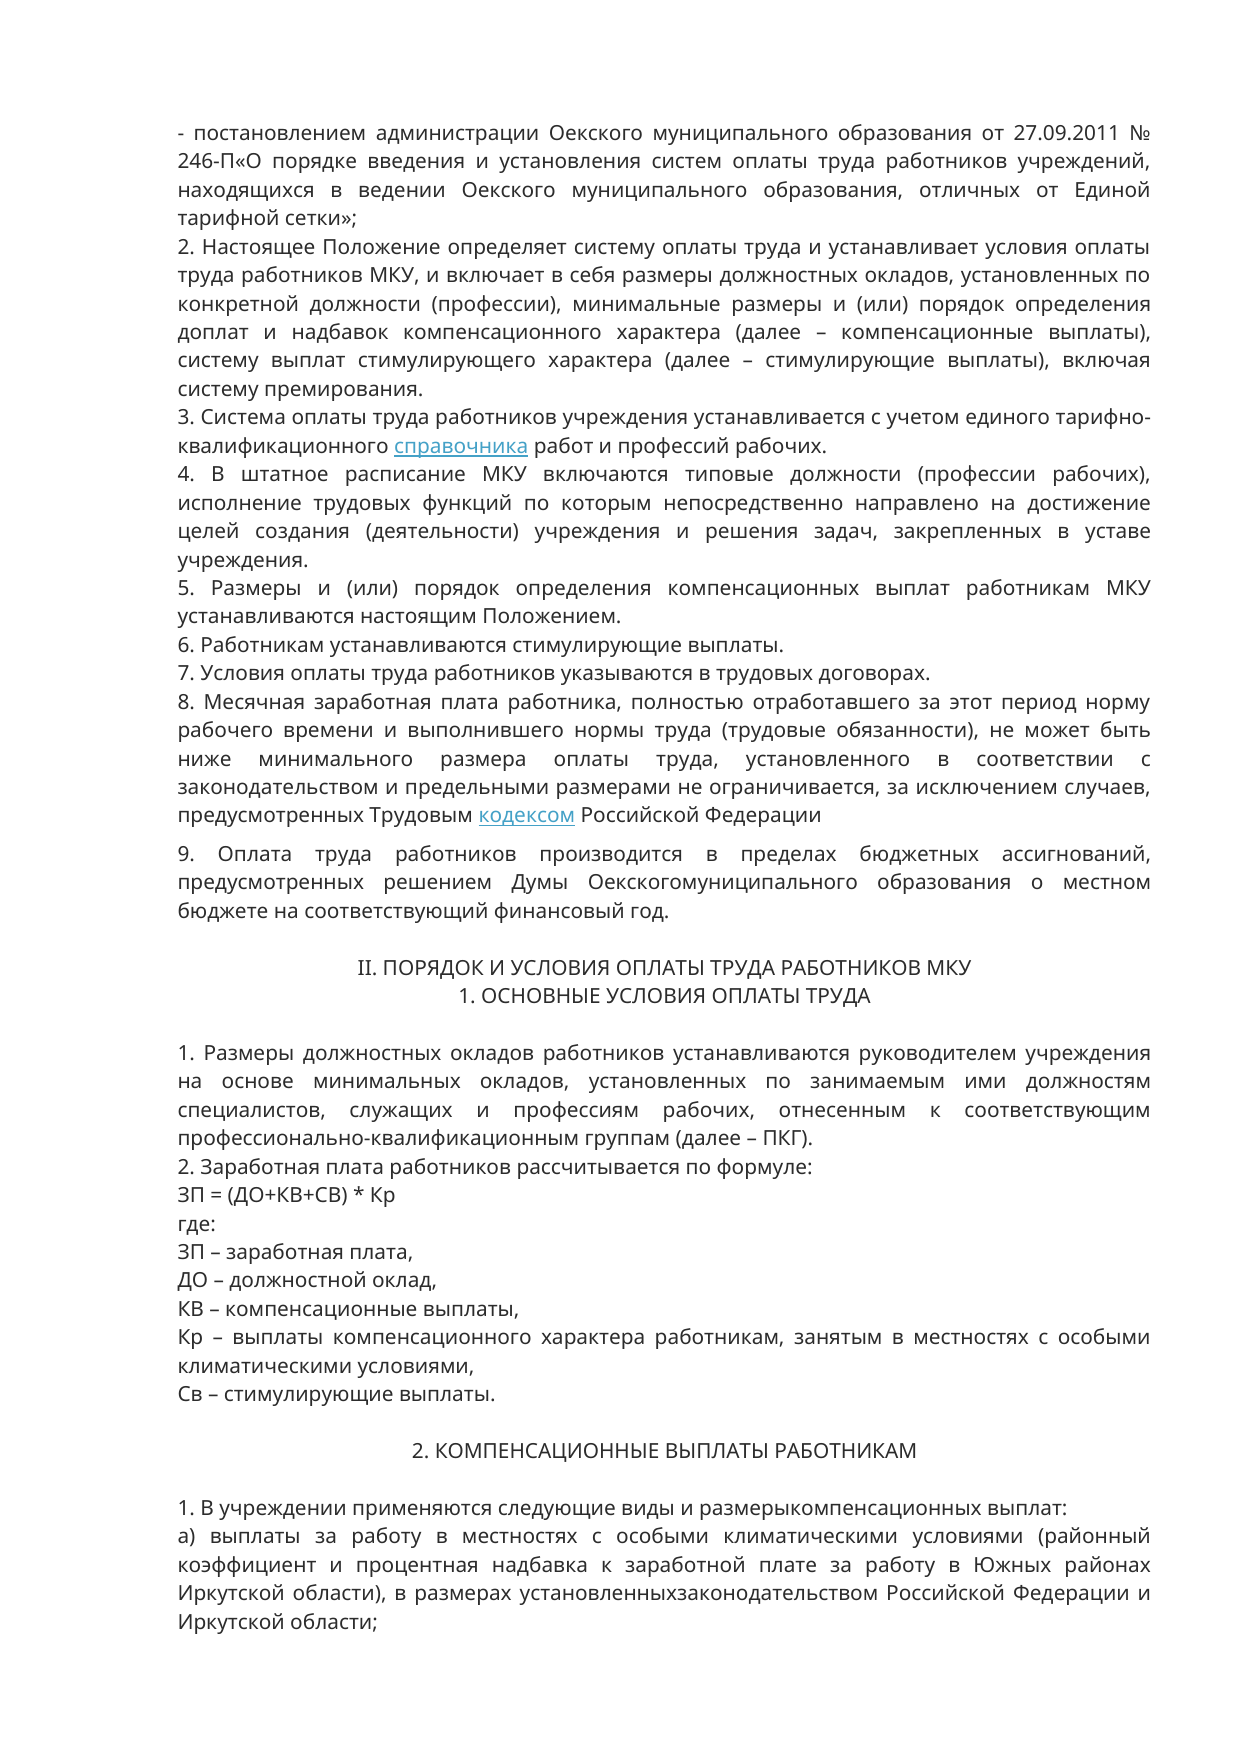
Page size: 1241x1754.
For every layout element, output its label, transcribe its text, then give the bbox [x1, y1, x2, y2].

text 1. В учреждении применяются следующие виды и размерыкомпенсационных выплат: [177, 1493, 1152, 1522]
text ЗП = (ДО+КВ+СВ) * Кр [177, 1180, 1152, 1209]
text 1. ОСНОВНЫЕ УСЛОВИЯ ОПЛАТЫ ТРУДА [177, 981, 1152, 1010]
text 3. Система оплаты труда работников учреждения устанавливается с учетом единого тарифно-квалификационного справочника работ и профессий рабочих. [177, 402, 1152, 459]
text КВ – компенсационные выплаты, [177, 1294, 1152, 1322]
text 2. КОМПЕНСАЦИОННЫЕ ВЫПЛАТЫ РАБОТНИКАМ [177, 1436, 1152, 1465]
text 8. Месячная заработная плата работника, полностью отработавшего за этот период норму рабочего времени и выполнившего нормы труда (трудовые обязанности), не может быть ниже минимального размера оплаты труда, установленного в соответствии с законодательством и предельными размерами не ограничивается, за исключением случаев, предусмотренных Трудовым кодексом Российской Федерации [177, 687, 1152, 829]
text - постановлением администрации Оекского муниципального образования от 27.09.2011 № 246-П«О порядке введения и установления систем оплаты труда работников учреждений, находящихся в ведении Оекского муниципального образования, отличных от Единой тарифной сетки»; [177, 118, 1152, 232]
text 2. Настоящее Положение определяет систему оплаты труда и устанавливает условия оплаты труда работников МКУ, и включает в себя размеры должностных окладов, установленных по конкретной должности (профессии), минимальные размеры и (или) порядок определения доплат и надбавок компенсационного характера (далее – компенсационные выплаты), систему выплат стимулирующего характера (далее – стимулирующие выплаты), включая систему премирования. [177, 232, 1152, 402]
text ДО – должностной оклад, [177, 1266, 1152, 1294]
text а) выплаты за работу в местностях с особыми климатическими условиями (районный коэффициент и процентная надбавка к заработной плате за работу в Южных районах Иркутской области), в размерах установленныхзаконодательством Российской Федерации и Иркутской области; [177, 1522, 1152, 1635]
text II. ПОРЯДОК И УСЛОВИЯ ОПЛАТЫ ТРУДА РАБОТНИКОВ МКУ [177, 953, 1152, 981]
text 2. Заработная плата работников рассчитывается по формуле: [177, 1152, 1152, 1180]
text 7. Условия оплаты труда работников указываются в трудовых договорах. [177, 658, 1152, 687]
text ЗП – заработная плата, [177, 1237, 1152, 1266]
text Св – стимулирующие выплаты. [177, 1379, 1152, 1408]
text где: [177, 1209, 1152, 1237]
text 1. Размеры должностных окладов работников устанавливаются руководителем учреждения на основе минимальных окладов, установленных по занимаемым ими должностям специалистов, служащих и профессиям рабочих, отнесенным к соответствующим профессионально-квалификационным группам (далее – ПКГ). [177, 1038, 1152, 1152]
text 4. В штатное расписание МКУ включаются типовые должности (профессии рабочих), исполнение трудовых функций по которым непосредственно направлено на достижение целей создания (деятельности) учреждения и решения задач, закрепленных в уставе учреждения. [177, 459, 1152, 573]
text 6. Работникам устанавливаются стимулирующие выплаты. [177, 630, 1152, 658]
text 9. Оплата труда работников производится в пределах бюджетных ассигнований, предусмотренных решением Думы Оекскогомуниципального образования о местном бюджете на соответствующий финансовый год. [177, 839, 1152, 924]
text Кр – выплаты компенсационного характера работникам, занятым в местностях с особыми климатическими условиями, [177, 1322, 1152, 1379]
text 5. Размеры и (или) порядок определения компенсационных выплат работникам МКУ устанавливаются настоящим Положением. [177, 573, 1152, 630]
